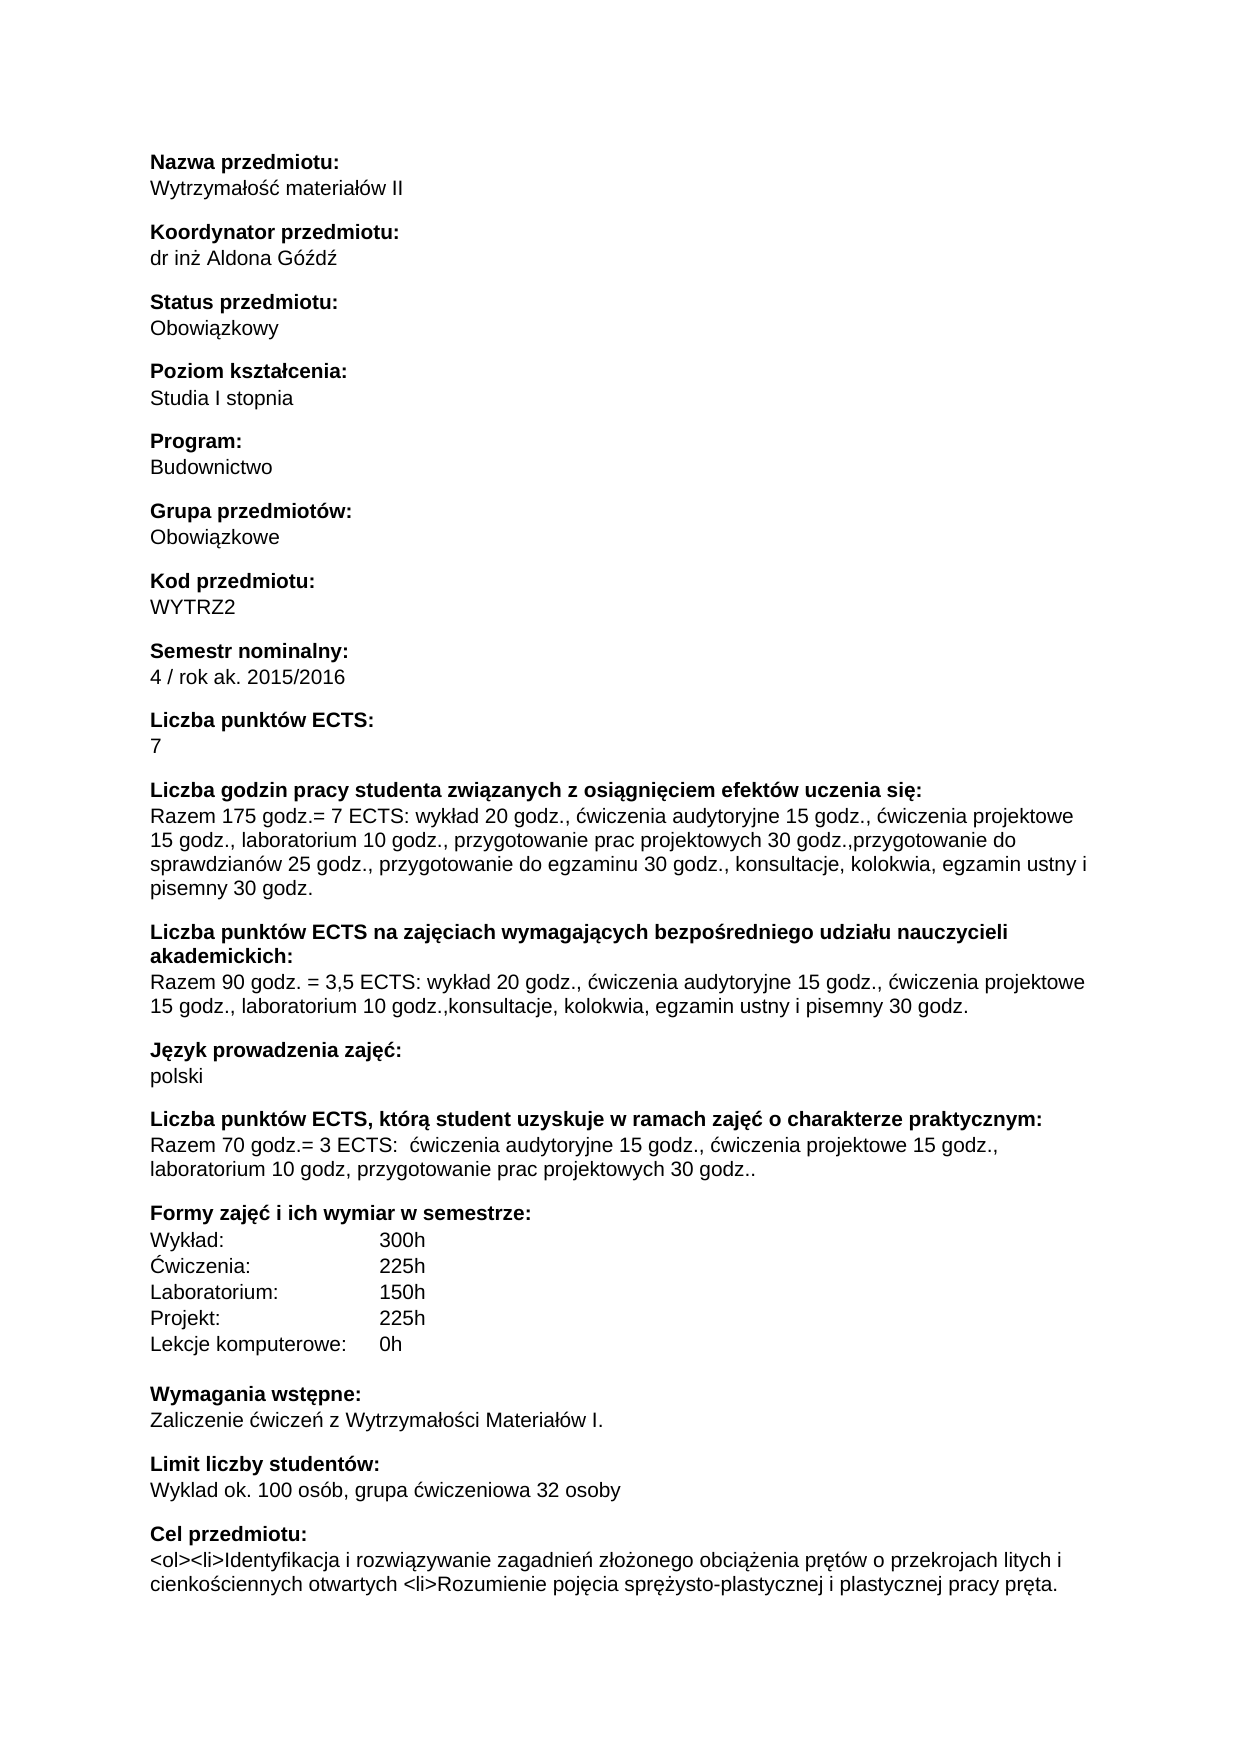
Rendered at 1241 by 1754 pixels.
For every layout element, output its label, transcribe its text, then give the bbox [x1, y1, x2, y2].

text Cel przedmiotu: [150, 1521, 1090, 1545]
text Wytrzymałość materiałów II [150, 176, 1090, 200]
text Wymagania wstępne: [150, 1382, 1090, 1406]
text Wyklad ok. 100 osób, grupa ćwiczeniowa 32 osoby [150, 1478, 1090, 1502]
table_header Wykład: [140, 1228, 367, 1252]
table_cell Ćwiczenia: [140, 1254, 367, 1278]
text Nazwa przedmiotu: [150, 150, 1090, 174]
text Liczba punktów ECTS: [150, 708, 1090, 732]
table_cell Lekcje komputerowe: [140, 1332, 367, 1356]
text Razem 90 godz. = 3,5 ECTS: wykład 20 godz., ćwiczenia audytoryjne 15 godz., ćwiczenia projektowe 15 godz., laboratorium 10 godz.,konsultacje, kolokwia, egzamin ustny i pisemny 30 godz. [150, 970, 1090, 1018]
text 7 [150, 734, 1090, 758]
text WYTRZ2 [150, 595, 1090, 619]
text Semestr nominalny: [150, 638, 1090, 662]
text Program: [150, 429, 1090, 453]
text Liczba godzin pracy studenta związanych z osiągnięciem efektów uczenia się: [150, 778, 1090, 802]
text Zaliczenie ćwiczeń z Wytrzymałości Materiałów I. [150, 1408, 1090, 1432]
text Formy zajęć i ich wymiar w semestrze: [150, 1201, 1090, 1225]
text Obowiązkowe [150, 525, 1090, 549]
text Studia I stopnia [150, 385, 1090, 409]
text dr inż Aldona Góźdź [150, 246, 1090, 270]
text Razem 70 godz.= 3 ECTS: ćwiczenia audytoryjne 15 godz., ćwiczenia projektowe 15 godz., laboratorium 10 godz, przygotowanie prac projektowych 30 godz.. [150, 1133, 1090, 1181]
text Liczba punktów ECTS, którą student uzyskuje w ramach zajęć o charakterze praktycznym: [150, 1107, 1090, 1131]
text Razem 175 godz.= 7 ECTS: wykład 20 godz., ćwiczenia audytoryjne 15 godz., ćwiczenia projektowe 15 godz., laboratorium 10 godz., przygotowanie prac projektowych 30 godz.,przygotowanie do sprawdzianów 25 godz., przygotowanie do egzaminu 30 godz., konsultacje, kolokwia, egzamin ustny i pisemny 30 godz. [150, 804, 1090, 900]
table_cell Laboratorium: [140, 1280, 367, 1304]
text Budownictwo [150, 455, 1090, 479]
text Koordynator przedmiotu: [150, 220, 1090, 244]
text Status przedmiotu: [150, 289, 1090, 313]
table_cell 225h [369, 1304, 597, 1330]
text polski [150, 1063, 1090, 1087]
text Grupa przedmiotów: [150, 499, 1090, 523]
text Język prowadzenia zajęć: [150, 1037, 1090, 1061]
table_cell 225h [369, 1252, 597, 1278]
text Limit liczby studentów: [150, 1452, 1090, 1476]
text Poziom kształcenia: [150, 359, 1090, 383]
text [150, 1547, 1090, 1595]
table_header 300h [369, 1228, 597, 1252]
table_cell Projekt: [140, 1306, 367, 1330]
table_cell 0h [369, 1330, 597, 1356]
text Obowiązkowy [150, 316, 1090, 339]
text 4 / rok ak. 2015/2016 [150, 664, 1090, 688]
table_cell 150h [369, 1278, 597, 1304]
text Kod przedmiotu: [150, 569, 1090, 593]
text Liczba punktów ECTS na zajęciach wymagających bezpośredniego udziału nauczycieli akademickich: [150, 920, 1090, 968]
